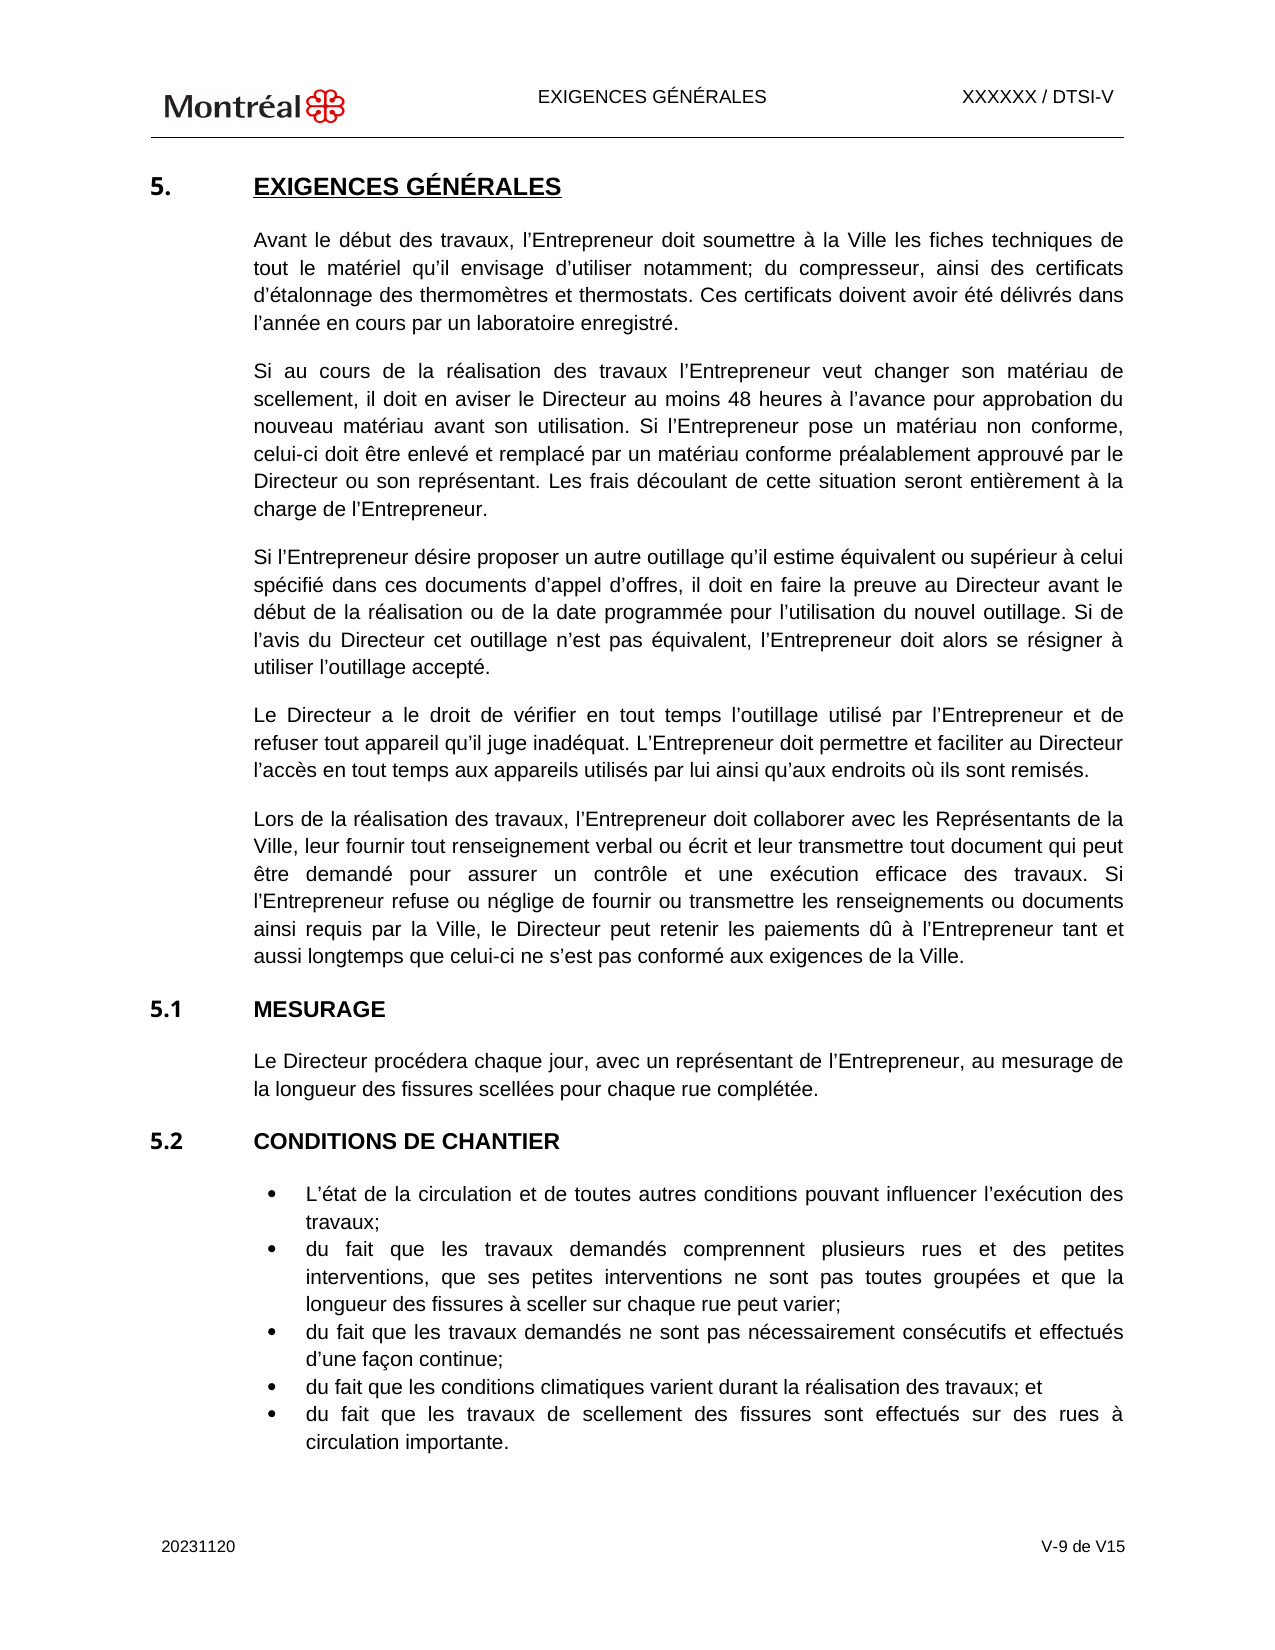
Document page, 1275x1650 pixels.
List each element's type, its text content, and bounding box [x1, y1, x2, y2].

text L’état de la circulation et de toutes autres conditions pouvant influencer l’exécution des travaux; [268, 1182, 1125, 1233]
picture [161, 85, 349, 127]
text Avant le début des travaux, l’Entrepreneur doit soumettre à la Ville les fiches techniques de tout le matériel qu’il envisage d’utiliser notamment; du compresseur, ainsi des certificats d’étalonnage des thermomètres et thermostats. Ces certificats doivent avoir été délivrés dans l’année en cours par un laboratoire enregistré. [253, 228, 1125, 335]
text Le Directeur procédera chaque jour, avec un représentant de l’Entrepreneur, au mesurage de la longueur des fissures scellées pour chaque rue complétée. [253, 1049, 1125, 1101]
subtitle MESURAGE [150, 992, 1125, 1024]
text du fait que les travaux demandés ne sont pas nécessairement consécutifs et effectués d’une façon continue; [268, 1319, 1125, 1371]
text Le Directeur a le droit de vérifier en tout temps l’outillage utilisé par l’Entrepreneur et de refuser tout appareil qu’il juge inadéquat. L’Entrepreneur doit permettre et faciliter au Directeur l’accès en tout temps aux appareils utilisés par lui ainsi qu’aux endroits où ils sont remisés. [253, 703, 1125, 782]
text Si l’Entrepreneur désire proposer un autre outillage qu’il estime équivalent ou supérieur à celui spécifié dans ces documents d’appel d’offres, il doit en faire la preuve au Directeur avant le début de la réalisation ou de la date programmée pour l’utilisation du nouvel outillage. Si de l’avis du Directeur cet outillage n’est pas équivalent, l’Entrepreneur doit alors se résigner à utiliser l’outillage accepté. [253, 545, 1125, 679]
subtitle EXIGENCES GÉNÉRALES [150, 168, 1125, 202]
text Lors de la réalisation des travaux, l’Entrepreneur doit collaborer avec les Représentants de la Ville, leur fournir tout renseignement verbal ou écrit et leur transmettre tout document qui peut être demandé pour assurer un contrôle et une exécution efficace des travaux. Si l’Entrepreneur refuse ou néglige de fournir ou transmettre les renseignements ou documents ainsi requis par la Ville, le Directeur peut retenir les paiements dû à l’Entrepreneur tant et aussi longtemps que celui-ci ne s’est pas conformé aux exigences de la Ville. [253, 807, 1125, 968]
text du fait que les travaux demandés comprennent plusieurs rues et des petites interventions, que ses petites interventions ne sont pas toutes groupées et que la longueur des fissures à sceller sur chaque rue peut varier; [268, 1237, 1125, 1316]
subtitle CONDITIONS DE CHANTIER [150, 1125, 1125, 1156]
text du fait que les travaux de scellement des fissures sont effectués sur des rues à circulation importante. [268, 1402, 1125, 1454]
text du fait que les conditions climatiques varient durant la réalisation des travaux; et [268, 1375, 1125, 1399]
text Si au cours de la réalisation des travaux l’Entrepreneur veut changer son matériau de scellement, il doit en aviser le Directeur au moins 48 heures à l’avance pour approbation du nouveau matériau avant son utilisation. Si l’Entrepreneur pose un matériau non conforme, celui-ci doit être enlevé et remplacé par un matériau conforme préalablement approuvé par le Directeur ou son représentant. Les frais découlant de cette situation seront entièrement à la charge de l’Entrepreneur. [253, 359, 1125, 521]
